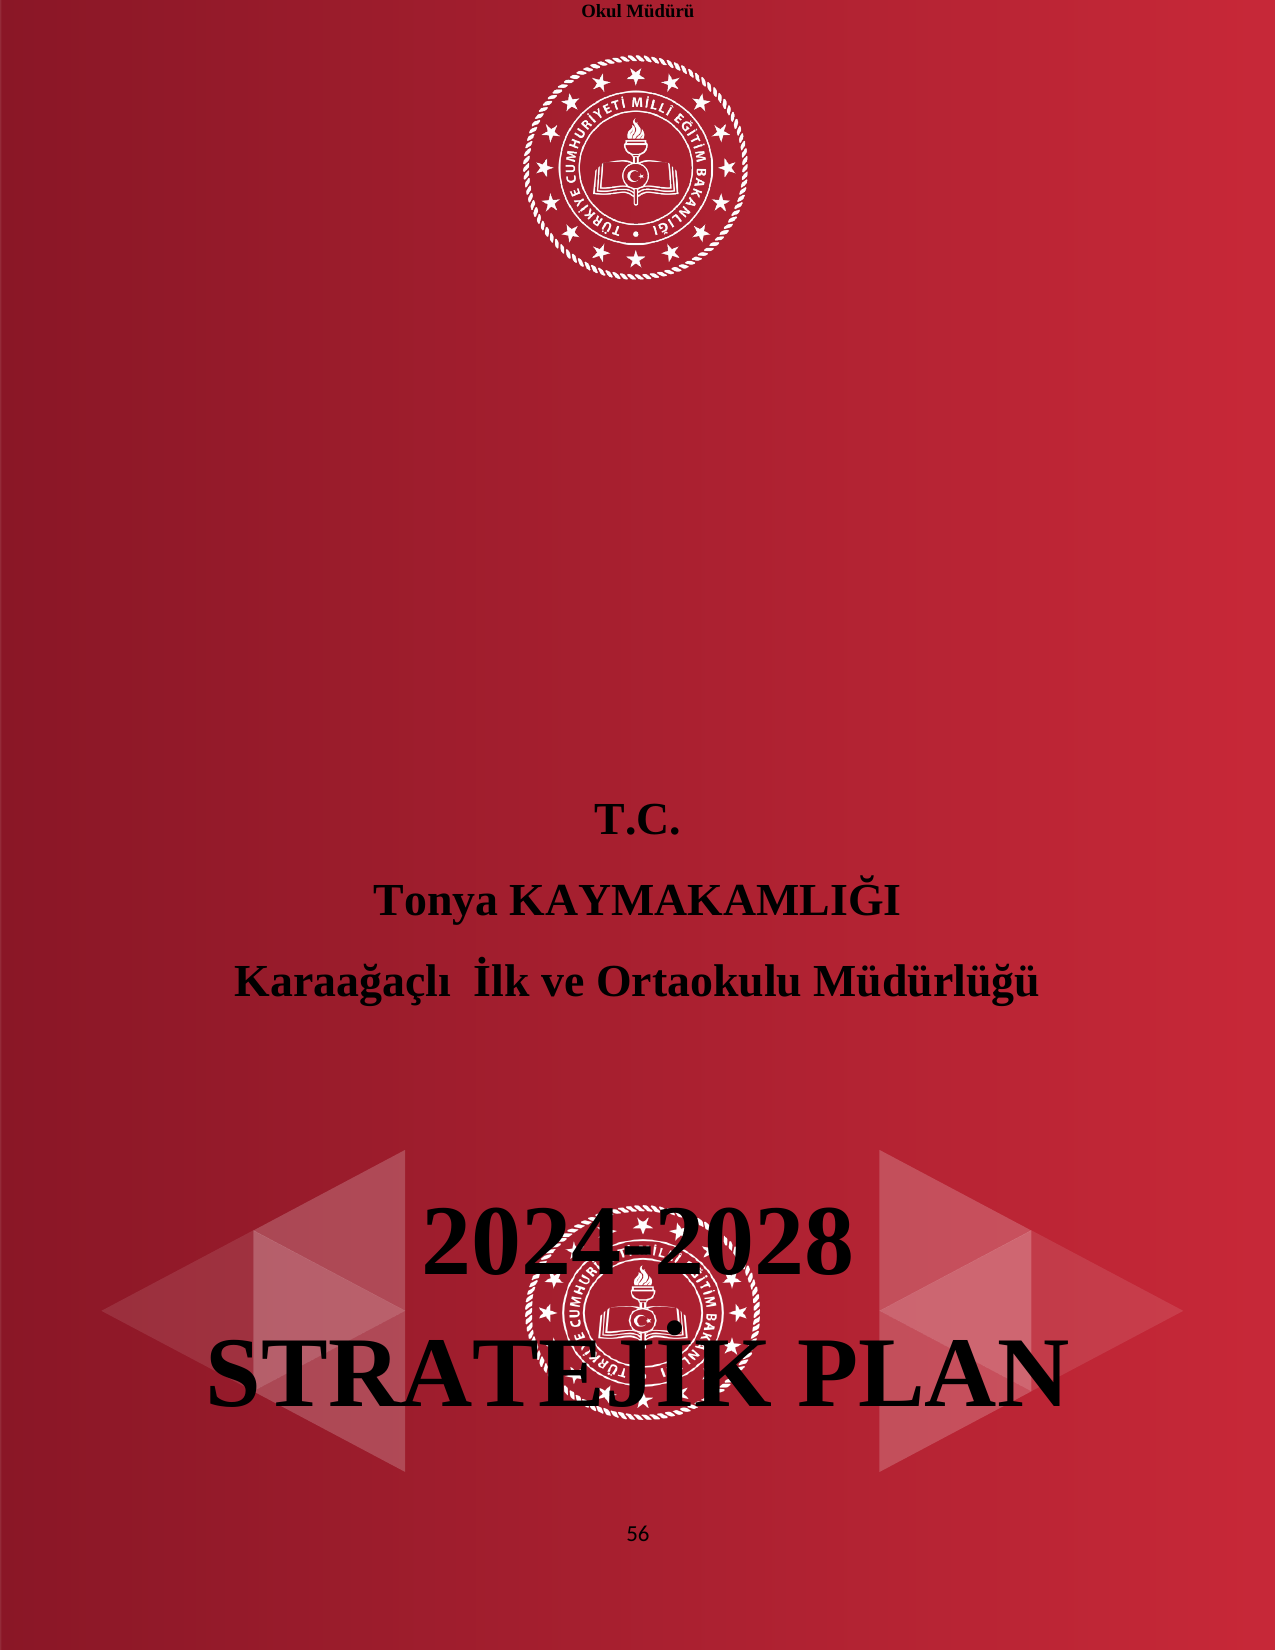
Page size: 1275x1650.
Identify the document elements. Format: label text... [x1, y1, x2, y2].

text 2024-2028 STRATEJİK PLAN [150, 1181, 1125, 1428]
text Tonya KAYMAKAMLIĞI [150, 873, 1125, 925]
picture [0, 0, 1275, 1650]
text T.C. [150, 791, 1125, 844]
text Okul Müdürü [150, 0, 1125, 22]
text Karaağaçlı İlk ve Ortaokulu Müdürlüğü [150, 954, 1125, 1007]
